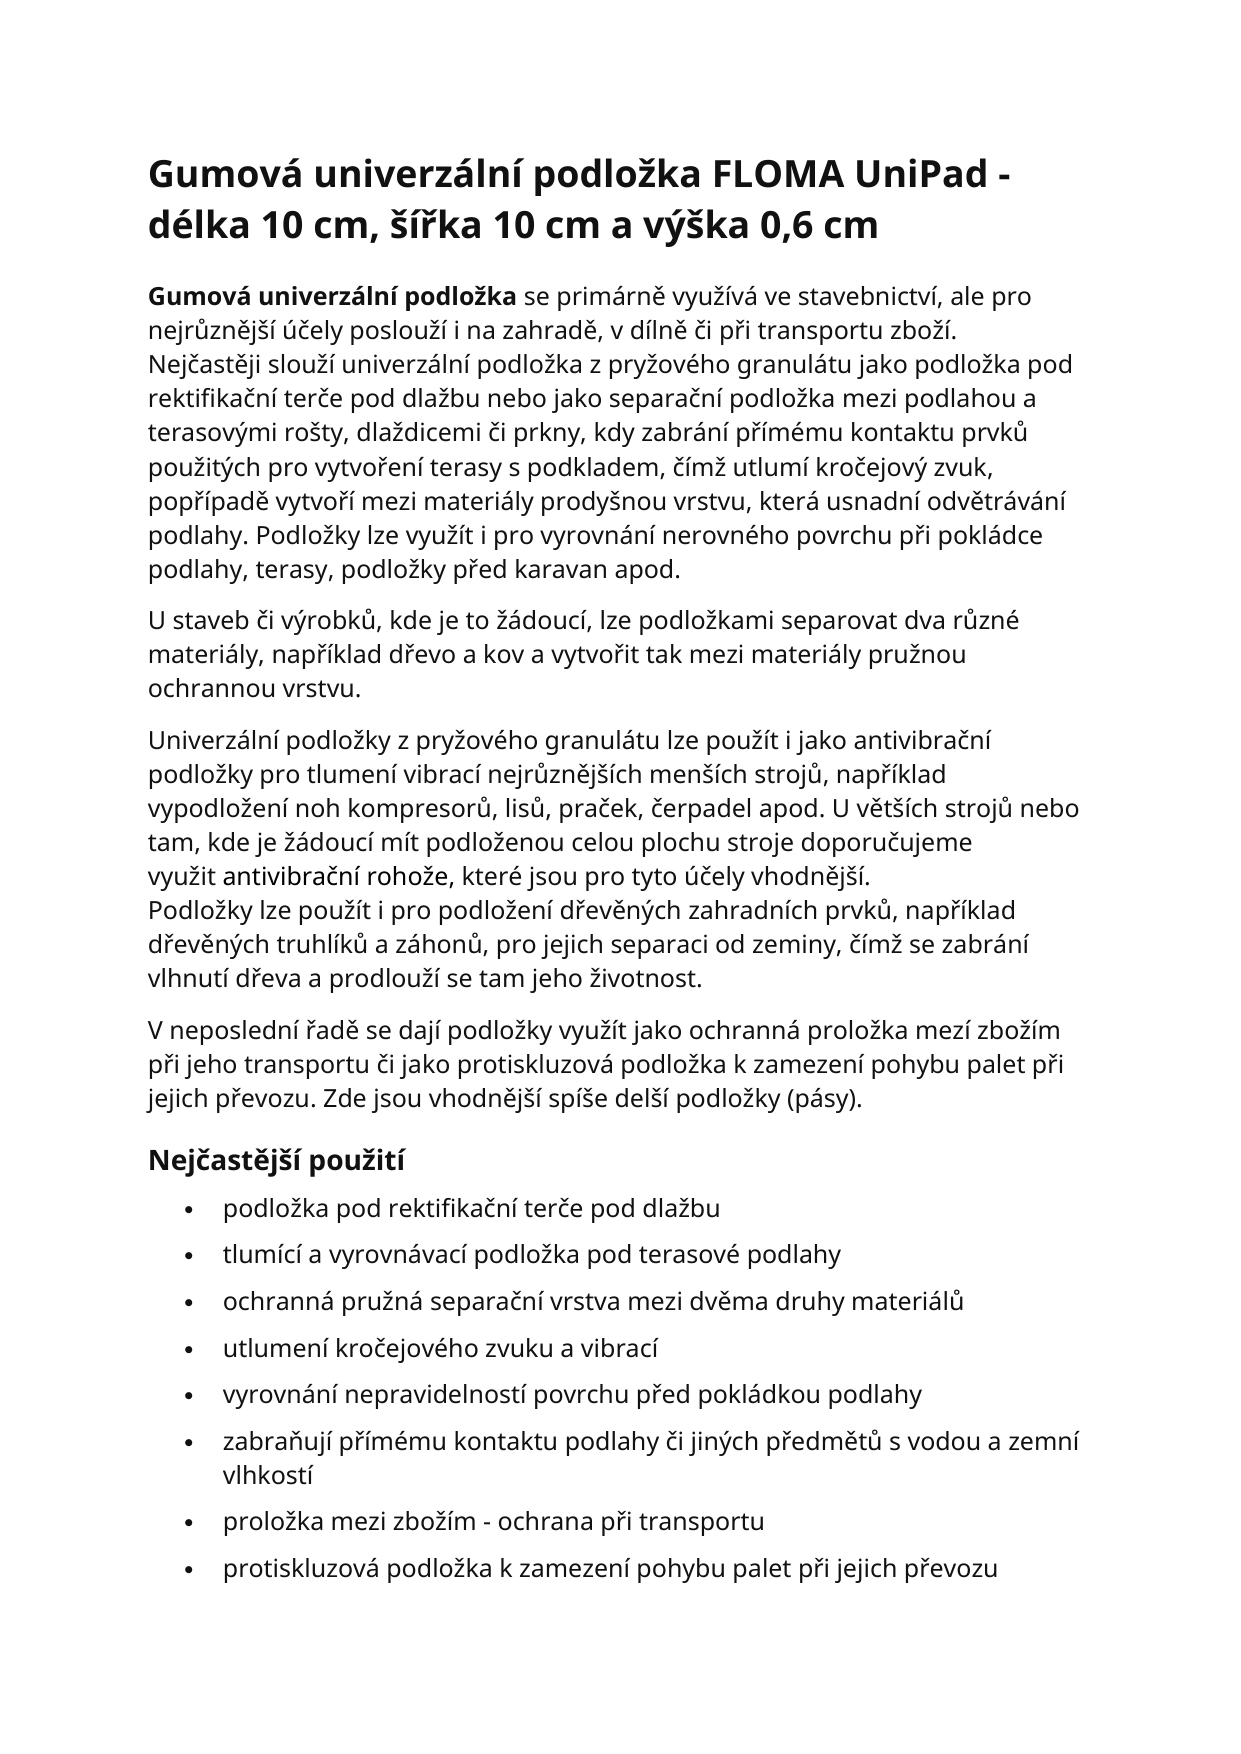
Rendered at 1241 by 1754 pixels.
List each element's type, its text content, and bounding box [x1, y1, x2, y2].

text V neposlední řadě se dají podložky využít jako ochranná proložka mezí zbožím při jeho transportu či jako protiskluzová podložka k zamezení pohybu palet při jejich převozu. Zde jsou vhodnější spíše delší podložky (pásy). [148, 1013, 1093, 1115]
list utlumení kročejového zvuku a vibrací [185, 1330, 1093, 1364]
text Gumová univerzální podložka se primárně využívá ve stavebnictví, ale pro nejrůznější účely poslouží i na zahradě, v dílně či při transportu zboží. [148, 279, 1093, 347]
text Nejčastější použití [148, 1140, 1093, 1178]
text Podložky lze použít i pro podložení dřevěných zahradních prvků, například dřevěných truhlíků a záhonů, pro jejich separaci od zeminy, čímž se zabrání vlhnutí dřeva a prodlouží se tam jeho životnost. [148, 893, 1093, 995]
list protiskluzová podložka k zamezení pohybu palet při jejich převozu [185, 1551, 1093, 1585]
list tlumící a vyrovnávací podložka pod terasové podlahy [185, 1237, 1093, 1271]
text Nejčastěji slouží univerzální podložka z pryžového granulátu jako podložka pod rektifikační terče pod dlažbu nebo jako separační podložka mezi podlahou a terasovými rošty, dlaždicemi či prkny, kdy zabrání přímému kontaktu prvků použitých pro vytvoření terasy s podkladem, čímž utlumí kročejový zvuk, popřípadě vytvoří mezi materiály prodyšnou vrstvu, která usnadní odvětrávání podlahy. Podložky lze využít i pro vyrovnání nerovného povrchu při pokládce podlahy, terasy, podložky před karavan apod. [148, 347, 1093, 585]
text Gumová univerzální podložka FLOMA UniPad - délka 10 cm, šířka 10 cm a výška 0,6 cm [148, 148, 1093, 250]
text Univerzální podložky z pryžového granulátu lze použít i jako antivibrační podložky pro tlumení vibrací nejrůznějších menších strojů, například vypodložení noh kompresorů, lisů, praček, čerpadel apod. U větších strojů nebo tam, kde je žádoucí mít podloženou celou plochu stroje doporučujeme využit antivibrační rohože, které jsou pro tyto účely vhodnější. [148, 723, 1093, 893]
list podložka pod rektifikační terče pod dlažbu [185, 1191, 1093, 1225]
list ochranná pružná separační vrstva mezi dvěma druhy materiálů [185, 1284, 1093, 1318]
list vyrovnání nepravidelností povrchu před pokládkou podlahy [185, 1377, 1093, 1411]
list zabraňují přímému kontaktu podlahy či jiných předmětů s vodou a zemní vlhkostí [185, 1423, 1093, 1492]
list proložka mezi zbožím - ochrana při transportu [185, 1504, 1093, 1538]
text U staveb či výrobků, kde je to žádoucí, lze podložkami separovat dva různé materiály, například dřevo a kov a vytvořit tak mezi materiály pružnou ochrannou vrstvu. [148, 603, 1093, 705]
